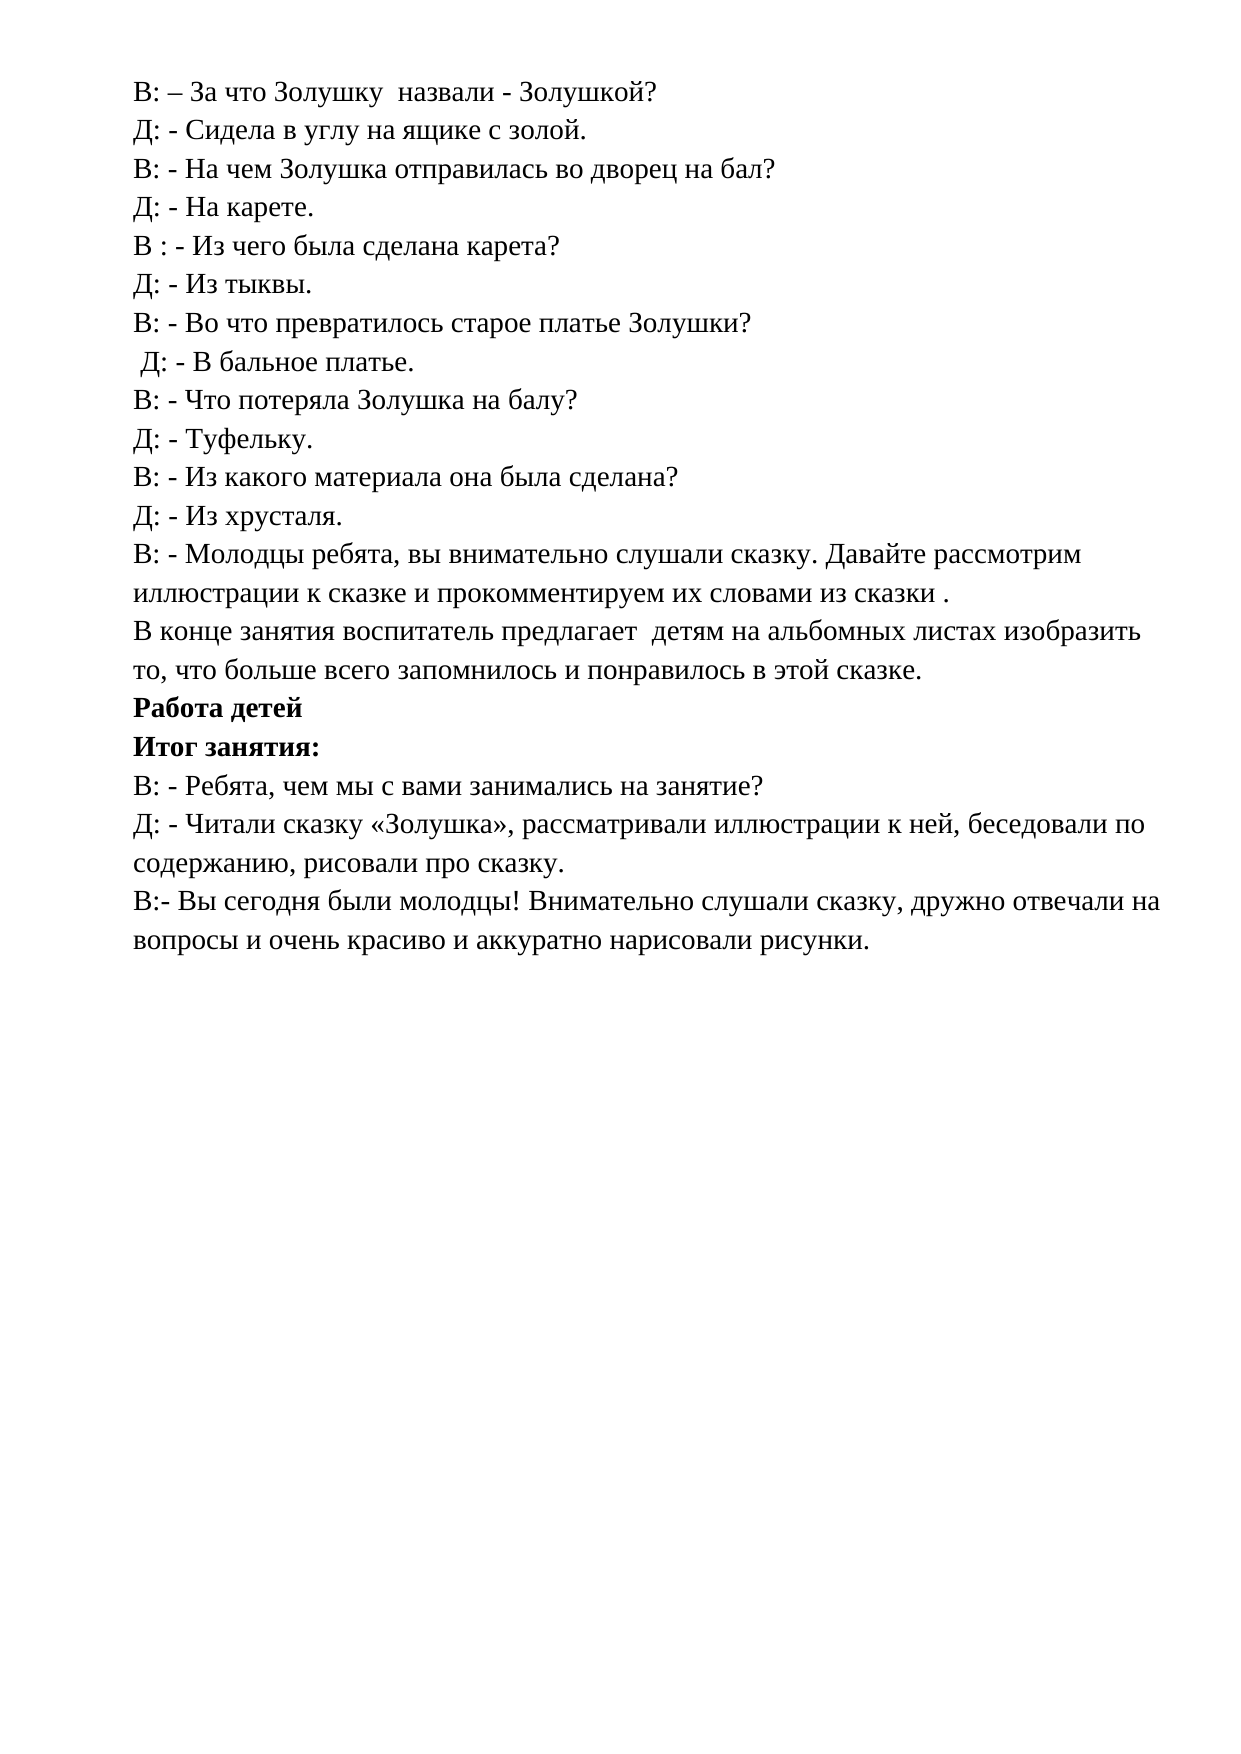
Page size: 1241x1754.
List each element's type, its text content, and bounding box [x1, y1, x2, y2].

text Д: - Из хрусталя. [133, 498, 1167, 531]
text В: - Во что превратилось старое платье Золушки? [133, 305, 1167, 339]
text В:- Вы сегодня были молодцы! Внимательно слушали сказку, дружно отвечали на вопросы и очень красиво и аккуратно нарисовали рисунки. [133, 883, 1167, 955]
text В : - Из чего была сделана карета? [133, 228, 1167, 262]
text В: - Ребята, чем мы с вами занимались на занятие? [133, 768, 1167, 801]
text Д: - В бальное платье. [133, 344, 1167, 377]
text В: - Молодцы ребята, вы внимательно слушали сказку. Давайте рассмотрим иллюстрации к сказке и прокомментируем их словами из сказки . [133, 536, 1167, 608]
text В: - Что потеряла Золушка на балу? [133, 382, 1167, 416]
text Д: - Читали сказку «Золушка», рассматривали иллюстрации к ней, беседовали по содержанию, рисовали про сказку. [133, 806, 1167, 878]
text Д: - Туфельку. [133, 421, 1167, 454]
text В: - На чем Золушка отправилась во дворец на бал? [133, 151, 1167, 184]
text Д: - Из тыквы. [133, 267, 1167, 300]
text В: – За что Золушку назвали - Золушкой? [133, 74, 1167, 107]
text Работа детей [133, 691, 1167, 724]
text Итог занятия: [133, 729, 1167, 763]
text В конце занятия воспитатель предлагает детям на альбомных листах изобразить то, что больше всего запомнилось и понравилось в этой сказке. [133, 613, 1167, 686]
text Д: - На карете. [133, 189, 1167, 223]
text В: - Из какого материала она была сделана? [133, 459, 1167, 493]
text Д: - Сидела в углу на ящике с золой. [133, 112, 1167, 146]
